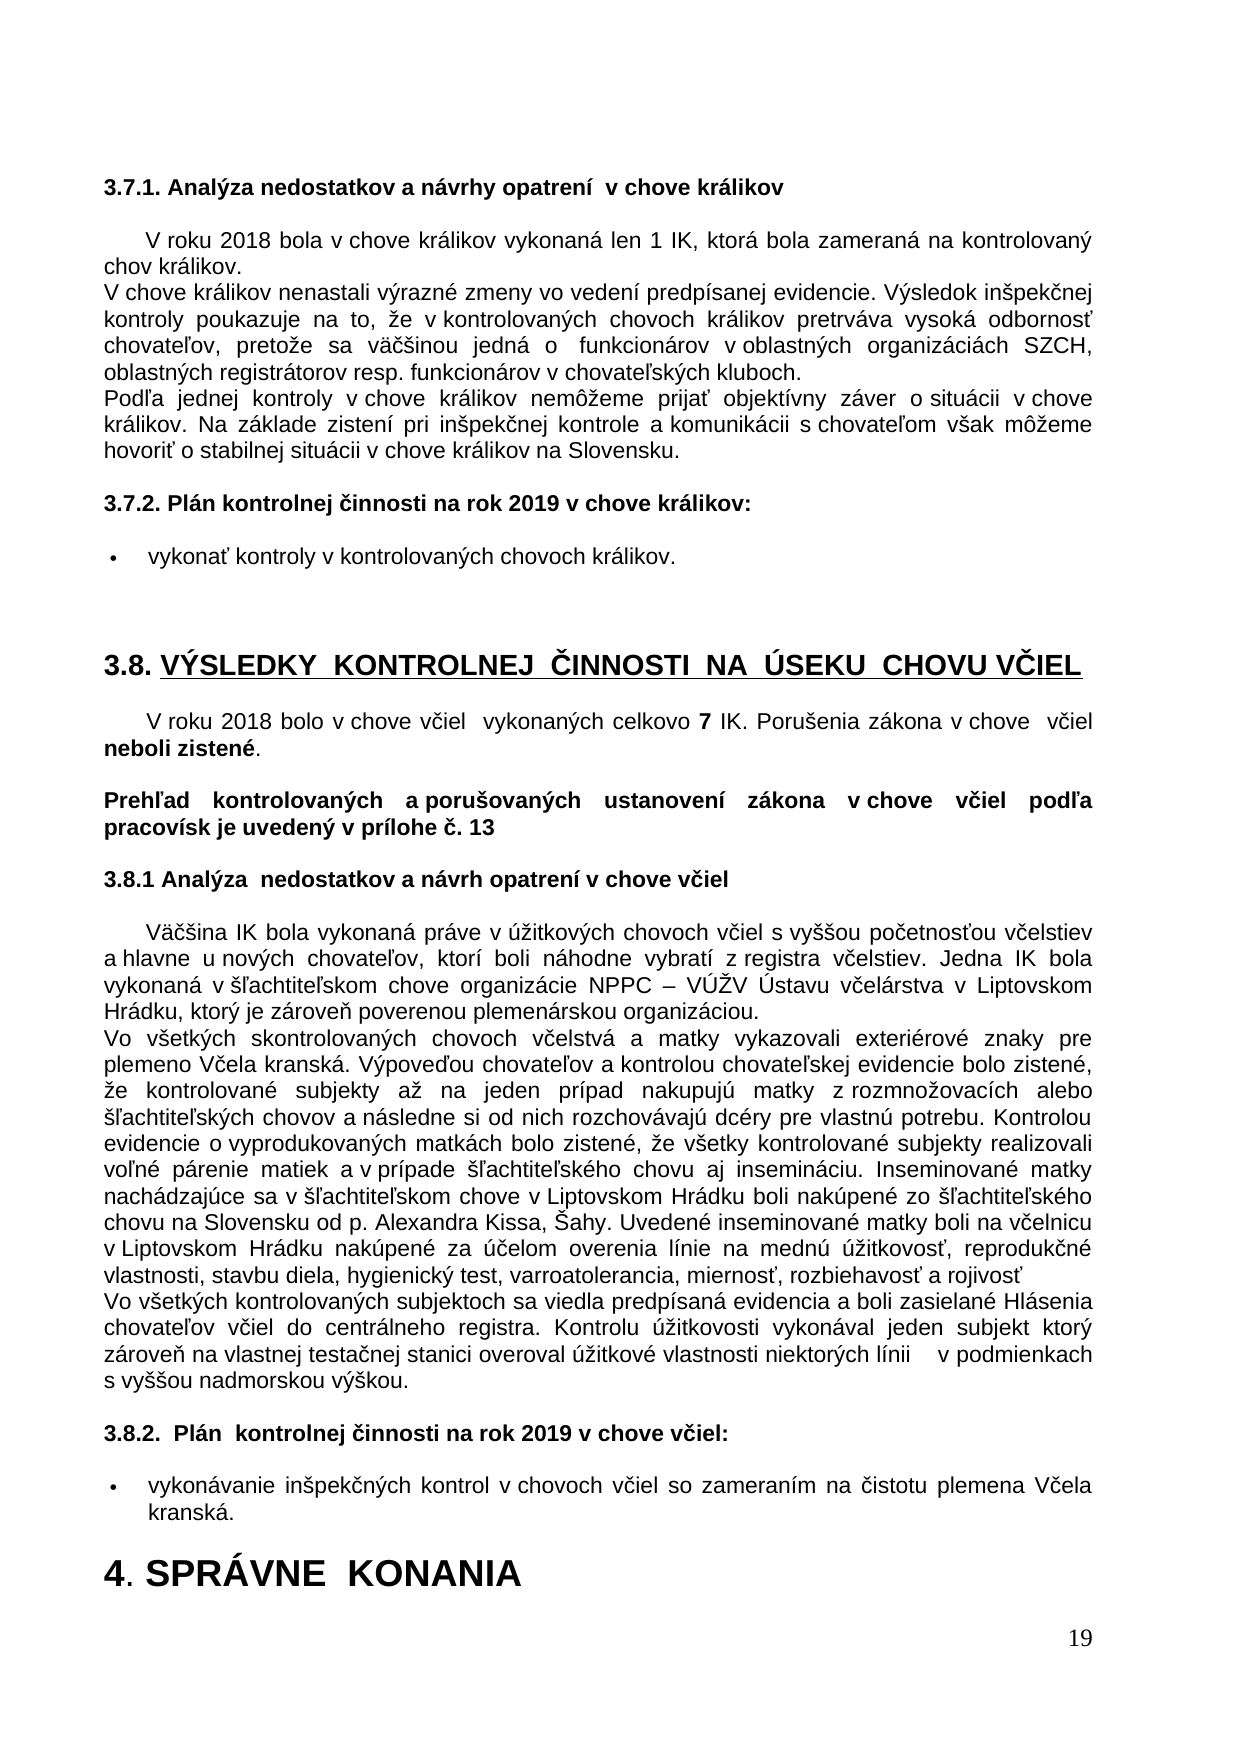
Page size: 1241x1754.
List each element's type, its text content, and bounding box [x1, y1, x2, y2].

text Vo všetkých kontrolovaných subjektoch sa viedla predpísaná evidencia a boli zasielané Hlásenia chovateľov včiel do centrálneho registra. Kontrolu úžitkovosti vykonával jeden subjekt ktorý zároveň na vlastnej testačnej stanici overoval úžitkové vlastnosti niektorých línii v podmienkach s vyššou nadmorskou výškou. [103, 1288, 1093, 1393]
list vykonávanie inšpekčných kontrol v chovoch včiel so zameraním na čistotu plemena Včela kranská. [110, 1472, 1093, 1525]
text 4. SPRÁVNE KONANIA [103, 1552, 1093, 1595]
text 3.7.1. Analýza nedostatkov a návrhy opatrení v chove králikov [103, 174, 1093, 200]
text V chove králikov nenastali výrazné zmeny vo vedení predpísanej evidencie. Výsledok inšpekčnej kontroly poukazuje na to, že v kontrolovaných chovoch králikov pretrváva vysoká odbornosť chovateľov, pretože sa väčšinou jedná o funkcionárov v oblastných organizáciách SZCH, oblastných registrátorov resp. funkcionárov v chovateľských kluboch. [103, 279, 1093, 385]
text 3.8.1 Analýza nedostatkov a návrh opatrení v chove včiel [103, 866, 1093, 893]
list vykonať kontroly v kontrolovaných chovoch králikov. [110, 543, 1093, 569]
text Väčšina IK bola vykonaná práve v úžitkových chovoch včiel s vyššou početnosťou včelstiev a hlavne u nových chovateľov, ktorí boli náhodne vybratí z registra včelstiev. Jedna IK bola vykonaná v šľachtiteľskom chove organizácie NPPC – VÚŽV Ústavu včelárstva v Liptovskom Hrádku, ktorý je zároveň poverenou plemenárskou organizáciou. [103, 919, 1093, 1024]
subtitle 3.8. VÝSLEDKY KONTROLNEJ ČINNOSTI NA ÚSEKU CHOVU VČIEL [103, 648, 1093, 682]
text Vo všetkých skontrolovaných chovoch včelstvá a matky vykazovali exteriérové znaky pre plemeno Včela kranská. Výpoveďou chovateľov a kontrolou chovateľskej evidencie bolo zistené, že kontrolované subjekty až na jeden prípad nakupujú matky z rozmnožovacích alebo šľachtiteľských chovov a následne si od nich rozchovávajú dcéry pre vlastnú potrebu. Kontrolou evidencie o vyprodukovaných matkách bolo zistené, že všetky kontrolované subjekty realizovali voľné párenie matiek a v prípade šľachtiteľského chovu aj insemináciu. Inseminované matky nachádzajúce sa v šľachtiteľskom chove v Liptovskom Hrádku boli nakúpené zo šľachtiteľského chovu na Slovensku od p. Alexandra Kissa, Šahy. Uvedené inseminované matky boli na včelnicu v Liptovskom Hrádku nakúpené za účelom overenia línie na mednú úžitkovosť, reprodukčné vlastnosti, stavbu diela, hygienický test, varroatolerancia, miernosť, rozbiehavosť a rojivosť [103, 1024, 1093, 1288]
text 3.7.2. Plán kontrolnej činnosti na rok 2019 v chove králikov: [103, 490, 1093, 517]
text Podľa jednej kontroly v chove králikov nemôžeme prijať objektívny záver o situácii v chove králikov. Na základe zistení pri inšpekčnej kontrole a komunikácii s chovateľom však môžeme hovoriť o stabilnej situácii v chove králikov na Slovensku. [103, 385, 1093, 464]
text V roku 2018 bola v chove králikov vykonaná len 1 IK, ktorá bola zameraná na kontrolovaný chov králikov. [103, 227, 1093, 279]
text 3.8.2. Plán kontrolnej činnosti na rok 2019 v chove včiel: [103, 1420, 1093, 1446]
text V roku 2018 bolo v chove včiel vykonaných celkovo 7 IK. Porušenia zákona v chove včiel neboli zistené. [103, 708, 1093, 761]
text Prehľad kontrolovaných a porušovaných ustanovení zákona v chove včiel podľa pracovísk je uvedený v prílohe č. 13 [103, 787, 1093, 840]
